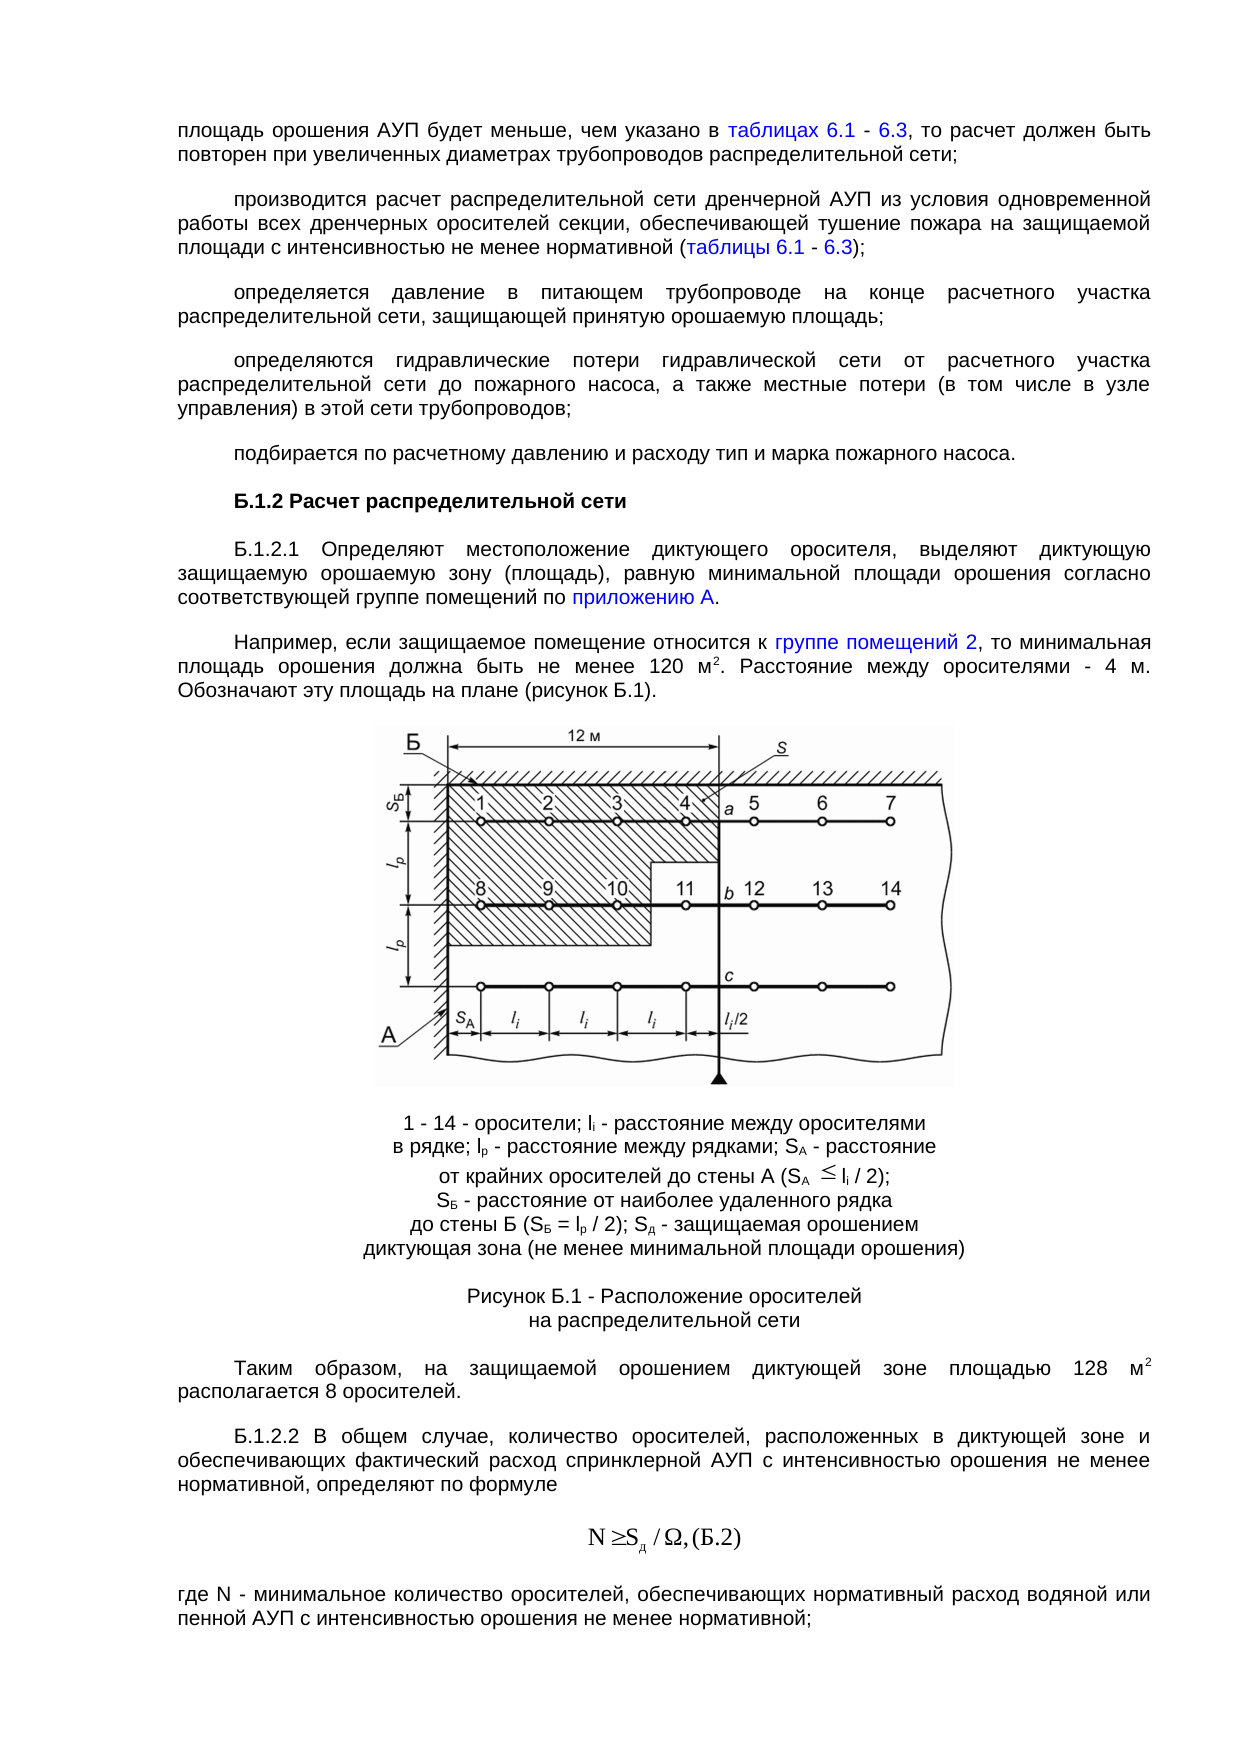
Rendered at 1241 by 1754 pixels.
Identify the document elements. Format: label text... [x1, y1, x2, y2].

text Рисунок Б.1 - Расположение оросителей [177, 1283, 1152, 1307]
text Б.1.2.2 В общем случае, количество оросителей, расположенных в диктующей зоне и обеспечивающих фактический расход спринклерной АУП с интенсивностью орошения не менее нормативной, определяют по формуле [177, 1424, 1152, 1496]
text где N - минимальное количество оросителей, обеспечивающих нормативный расход водяной или пенной АУП с интенсивностью орошения не менее нормативной; [177, 1581, 1152, 1629]
text от крайних оросителей до стены А (SА li / 2); [177, 1158, 1152, 1188]
text 1 - 14 - оросители; li - расстояние между оросителями [177, 1110, 1152, 1134]
title Б.1.2 Расчет распределительной сети [177, 489, 1152, 513]
text Таким образом, на защищаемой орошением диктующей зоне площадью 128 м2 располагается 8 оросителей. [177, 1355, 1152, 1403]
text SБ - расстояние от наиболее удаленного рядка [177, 1188, 1152, 1212]
text подбирается по расчетному давлению и расходу тип и марка пожарного насоса. [177, 441, 1152, 465]
text в рядке; lp - расстояние между рядками; SА - расстояние [177, 1134, 1152, 1158]
text на распределительной сети [177, 1307, 1152, 1331]
text диктующая зона (не менее минимальной площади орошения) [177, 1236, 1152, 1259]
text производится расчет распределительной сети дренчерной АУП из условия одновременной работы всех дренчерных оросителей секции, обеспечивающей тушение пожара на защищаемой площади с интенсивностью не менее нормативной (таблицы 6.1 - 6.3); [177, 187, 1152, 259]
text определяется давление в питающем трубопроводе на конце расчетного участка распределительной сети, защищающей принятую орошаемую площадь; [177, 279, 1152, 327]
picture [374, 725, 955, 1087]
text Б.1.2.1 Определяют местоположение диктующего оросителя, выделяют диктующую защищаемую орошаемую зону (площадь), равную минимальной площади орошения согласно соответствующей группе помещений по приложению А. [177, 537, 1152, 609]
text определяются гидравлические потери гидравлической сети от расчетного участка распределительной сети до пожарного насоса, а также местные потери (в том числе в узле управления) в этой сети трубопроводов; [177, 348, 1152, 420]
text Например, если защищаемое помещение относится к группе помещений 2, то минимальная площадь орошения должна быть не менее 120 м2. Расстояние между оросителями - 4 м. Обозначают эту площадь на плане (рисунок Б.1). [177, 629, 1152, 701]
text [177, 118, 1152, 166]
text до стены Б (SБ = lp / 2); Sд - защищаемая орошением [177, 1212, 1152, 1236]
